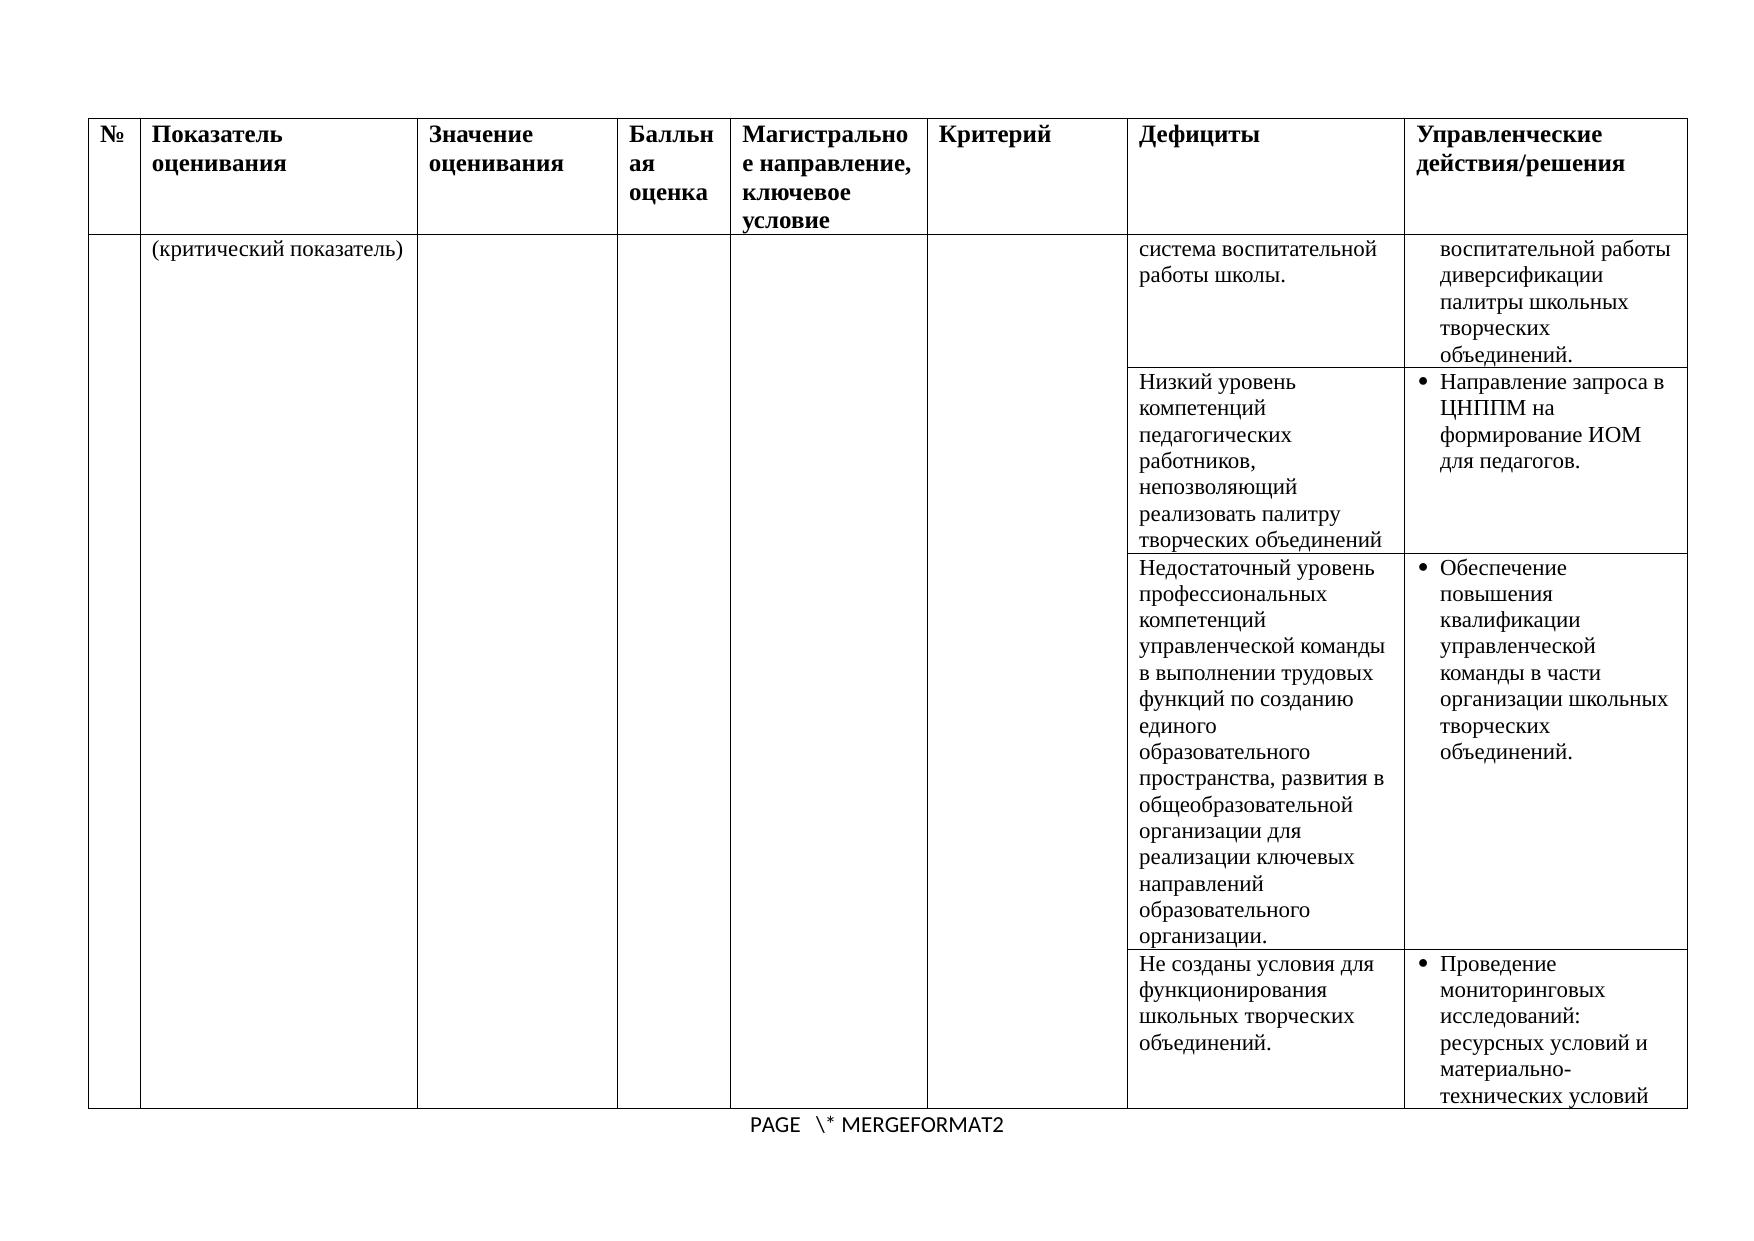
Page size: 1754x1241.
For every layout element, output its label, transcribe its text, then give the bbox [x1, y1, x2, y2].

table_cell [1128, 235, 1404, 367]
table_header Магистральное направление, ключевое условие [731, 119, 927, 234]
table_header № [89, 119, 140, 234]
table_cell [1405, 235, 1687, 367]
table_header Значение оценивания [418, 119, 617, 234]
table_header Дефициты [1128, 119, 1404, 234]
table_cell Обеспечение повышения квалификации управленческой команды в части организации школьных творческих объединений. [1405, 554, 1687, 949]
table_cell Направление запроса в ЦНППМ на формирование ИОМ для педагогов. [1405, 368, 1687, 552]
table_header Балльная оценка [618, 119, 730, 234]
table_header Показатель оценивания [141, 119, 417, 234]
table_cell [1405, 950, 1687, 1108]
table_header Управленческие действия/решения [1405, 119, 1687, 234]
table_cell Недостаточный уровень профессиональных компетенций управленческой команды в выполнении трудовых функций по созданию единого образовательного пространства, развития в общеобразовательной организации для реализации ключевых направлений образовательного организации. [1128, 554, 1404, 949]
table_cell Низкий уровень компетенций педагогических работников, непозволяющий реализовать палитру творческих объединений [1128, 368, 1404, 552]
table_header Критерий [928, 119, 1127, 234]
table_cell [1128, 950, 1404, 1108]
